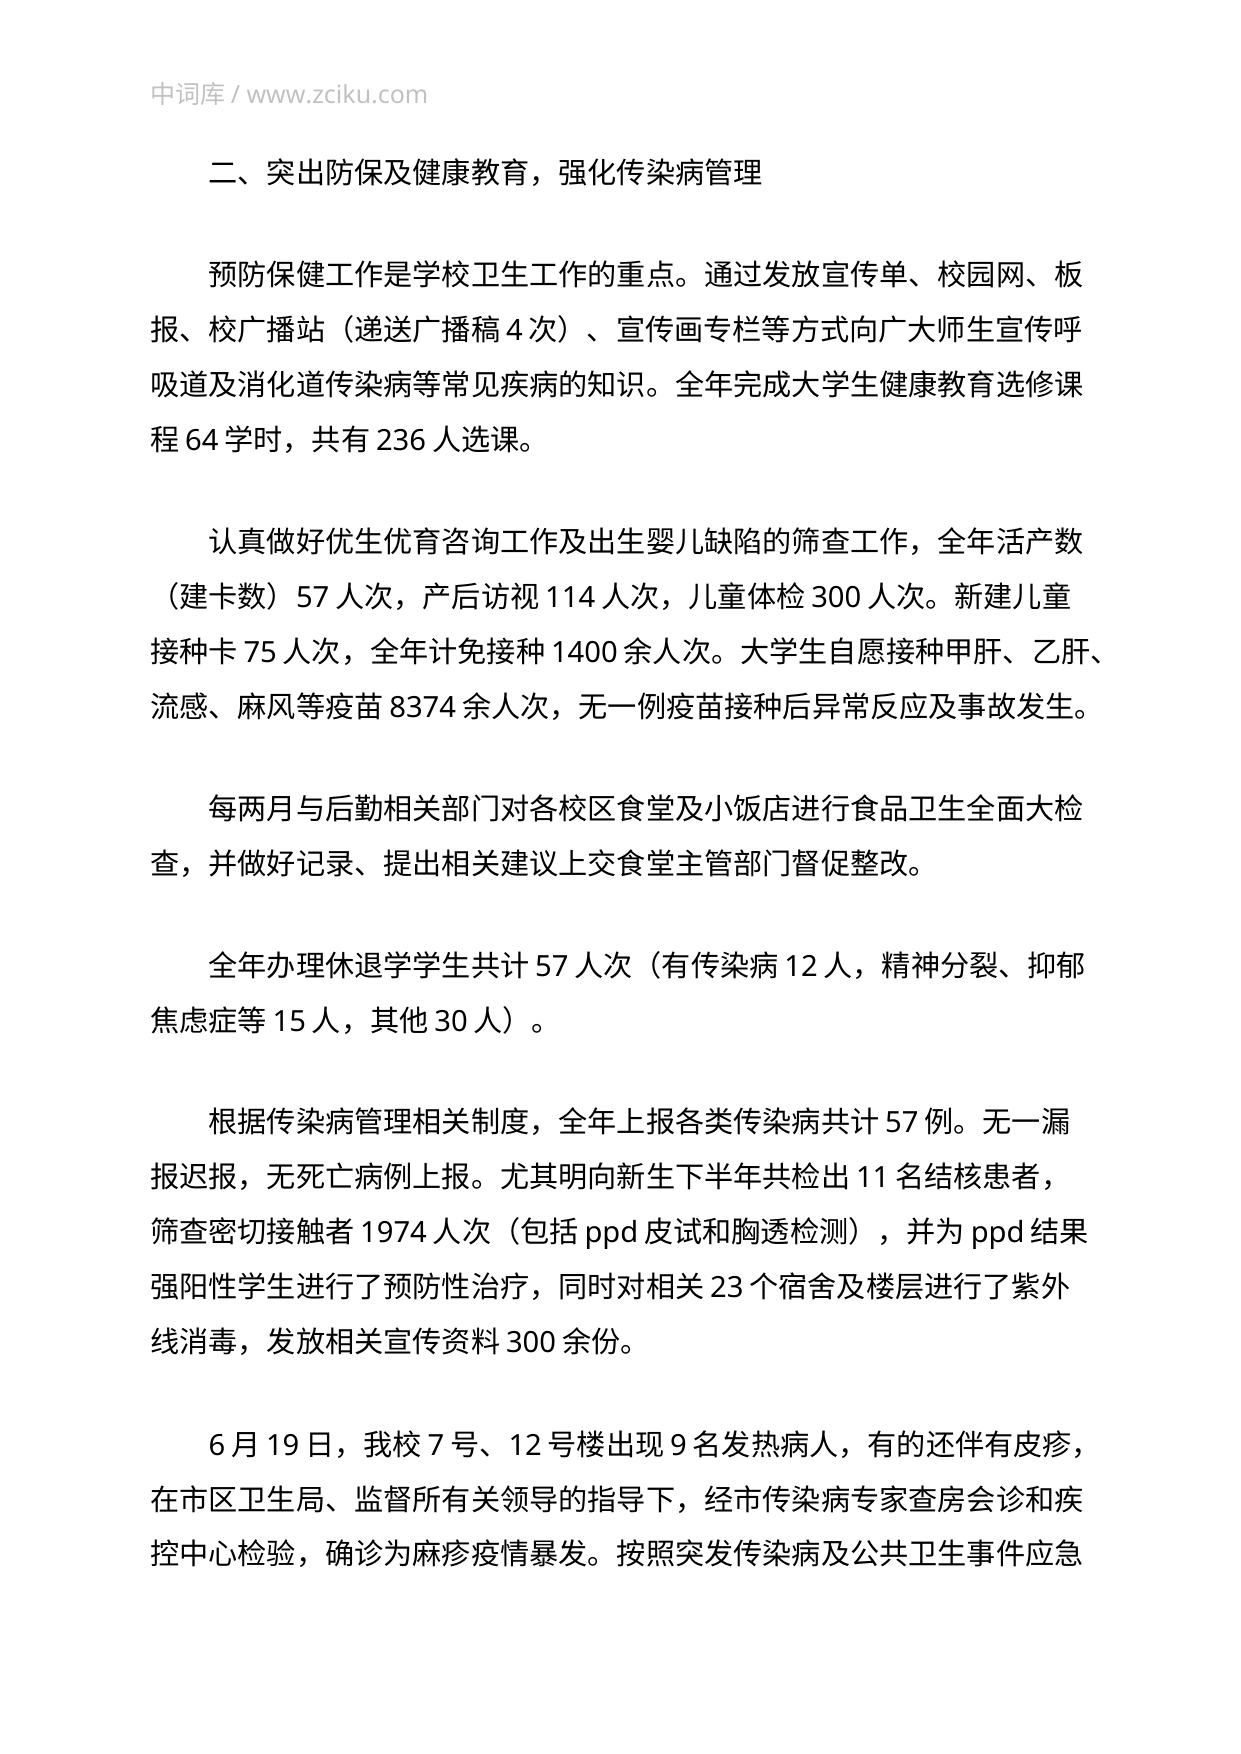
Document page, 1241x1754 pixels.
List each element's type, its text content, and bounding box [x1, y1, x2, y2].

text 认真做好优生优育咨询工作及出生婴儿缺陷的筛查工作，全年活产数（建卡数）57人次，产后访视114人次，儿童体检300人次。新建儿童接种卡75人次，全年计免接种1400余人次。大学生自愿接种甲肝、乙肝、流感、麻风等疫苗8374余人次，无一例疫苗接种后异常反应及事故发生。 [150, 518, 1090, 726]
text 二、突出防保及健康教育，强化传染病管理 [150, 150, 1090, 192]
text 全年办理休退学学生共计57人次（有传染病12人，精神分裂、抑郁焦虑症等15人，其他30人）。 [150, 942, 1090, 1039]
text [150, 1421, 1090, 1573]
text 每两月与后勤相关部门对各校区食堂及小饭店进行食品卫生全面大检查，并做好记录、提出相关建议上交食堂主管部门督促整改。 [150, 785, 1090, 883]
text 预防保健工作是学校卫生工作的重点。通过发放宣传单、校园网、板报、校广播站（递送广播稿4次）、宣传画专栏等方式向广大师生宣传呼吸道及消化道传染病等常见疾病的知识。全年完成大学生健康教育选修课程64学时，共有236人选课。 [150, 252, 1090, 459]
text 根据传染病管理相关制度，全年上报各类传染病共计57例。无一漏报迟报，无死亡病例上报。尤其明向新生下半年共检出11名结核患者，筛查密切接触者1974人次（包括ppd皮试和胸透检测），并为ppd结果强阳性学生进行了预防性治疗，同时对相关23个宿舍及楼层进行了紫外线消毒，发放相关宣传资料300余份。 [150, 1099, 1090, 1361]
